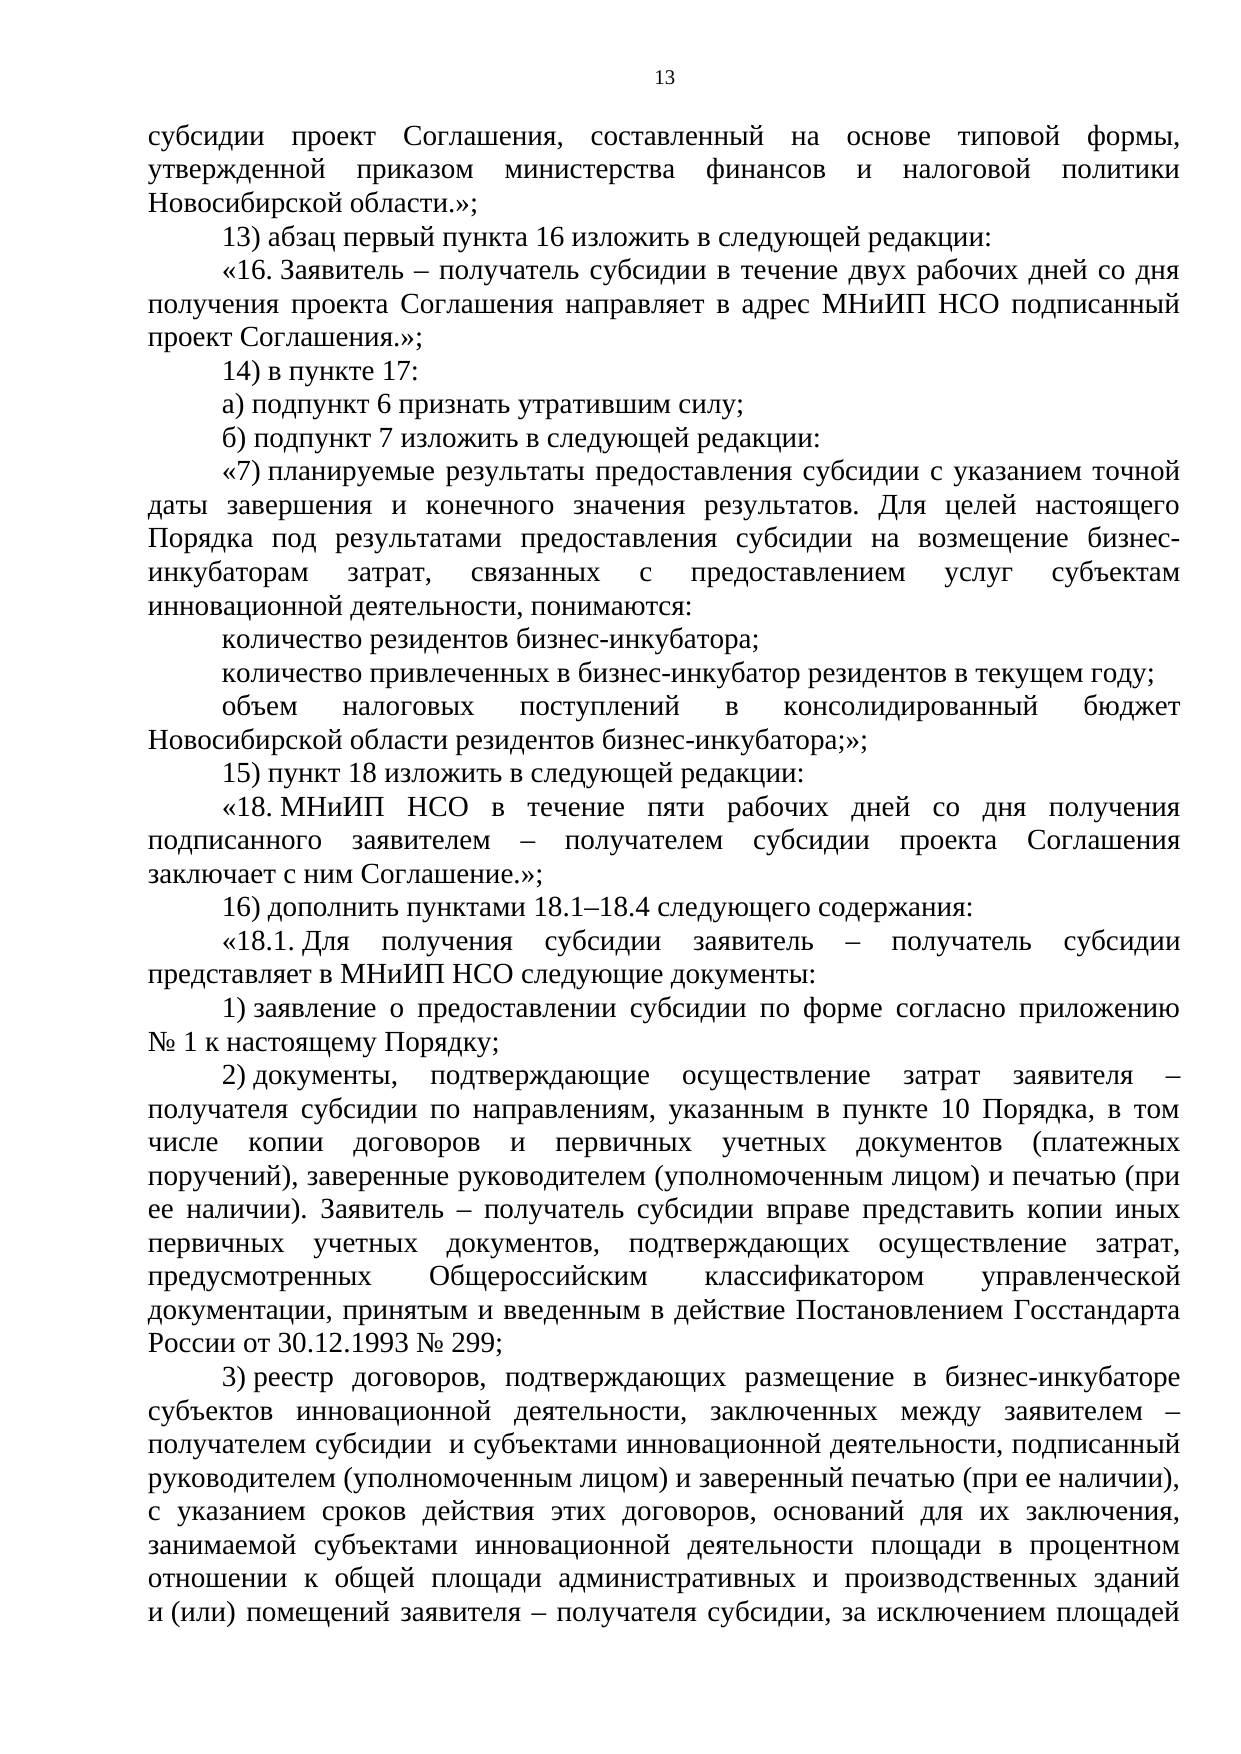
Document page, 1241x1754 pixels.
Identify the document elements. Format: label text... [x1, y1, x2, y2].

text «18. МНиИП НСО в течение пяти рабочих дней со дня получения подписанного заявителем – получателем субсидии проекта Соглашения заключает с ним Соглашение.»; [148, 789, 1181, 889]
text объем налоговых поступлений в консолидированный бюджет Новосибирской области резидентов бизнес-инкубатора;»; [148, 688, 1181, 755]
text 14) в пункте 17: [148, 353, 1181, 386]
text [148, 118, 1181, 219]
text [148, 1359, 1181, 1627]
text 16) дополнить пунктами 18.1–18.4 следующего содержания: [148, 889, 1181, 923]
text «7) планируемые результаты предоставления субсидии с указанием точной даты завершения и конечного значения результатов. Для целей настоящего Порядка под результатами предоставления субсидии на возмещение бизнес-инкубаторам затрат, связанных с предоставлением услуг субъектам инновационной деятельности, понимаются: [148, 453, 1181, 621]
text 13) абзац первый пункта 16 изложить в следующей редакции: [148, 219, 1181, 252]
text 1) заявление о предоставлении субсидии по форме согласно приложению № 1 к настоящему Порядку; [148, 990, 1181, 1057]
text а) подпункт 6 признать утратившим силу; [148, 386, 1181, 420]
text «16. Заявитель – получатель субсидии в течение двух рабочих дней со дня получения проекта Соглашения направляет в адрес МНиИП НСО подписанный проект Соглашения.»; [148, 252, 1181, 353]
text количество привлеченных в бизнес-инкубатор резидентов в текущем году; [148, 655, 1181, 688]
text 2) документы, подтверждающие осуществление затрат заявителя – получателя субсидии по направлениям, указанным в пункте 10 Порядка, в том числе копии договоров и первичных учетных документов (платежных поручений), заверенные руководителем (уполномоченным лицом) и печатью (при ее наличии). Заявитель – получатель субсидии вправе представить копии иных первичных учетных документов, подтверждающих осуществление затрат, предусмотренных Общероссийским классификатором управленческой документации, принятым и введенным в действие Постановлением Госстандарта России от 30.12.1993 № 299; [148, 1057, 1181, 1359]
text 15) пункт 18 изложить в следующей редакции: [148, 755, 1181, 789]
text «18.1. Для получения субсидии заявитель – получатель субсидии представляет в МНиИП НСО следующие документы: [148, 923, 1181, 990]
text б) подпункт 7 изложить в следующей редакции: [148, 420, 1181, 453]
text количество резидентов бизнес-инкубатора; [148, 621, 1181, 655]
